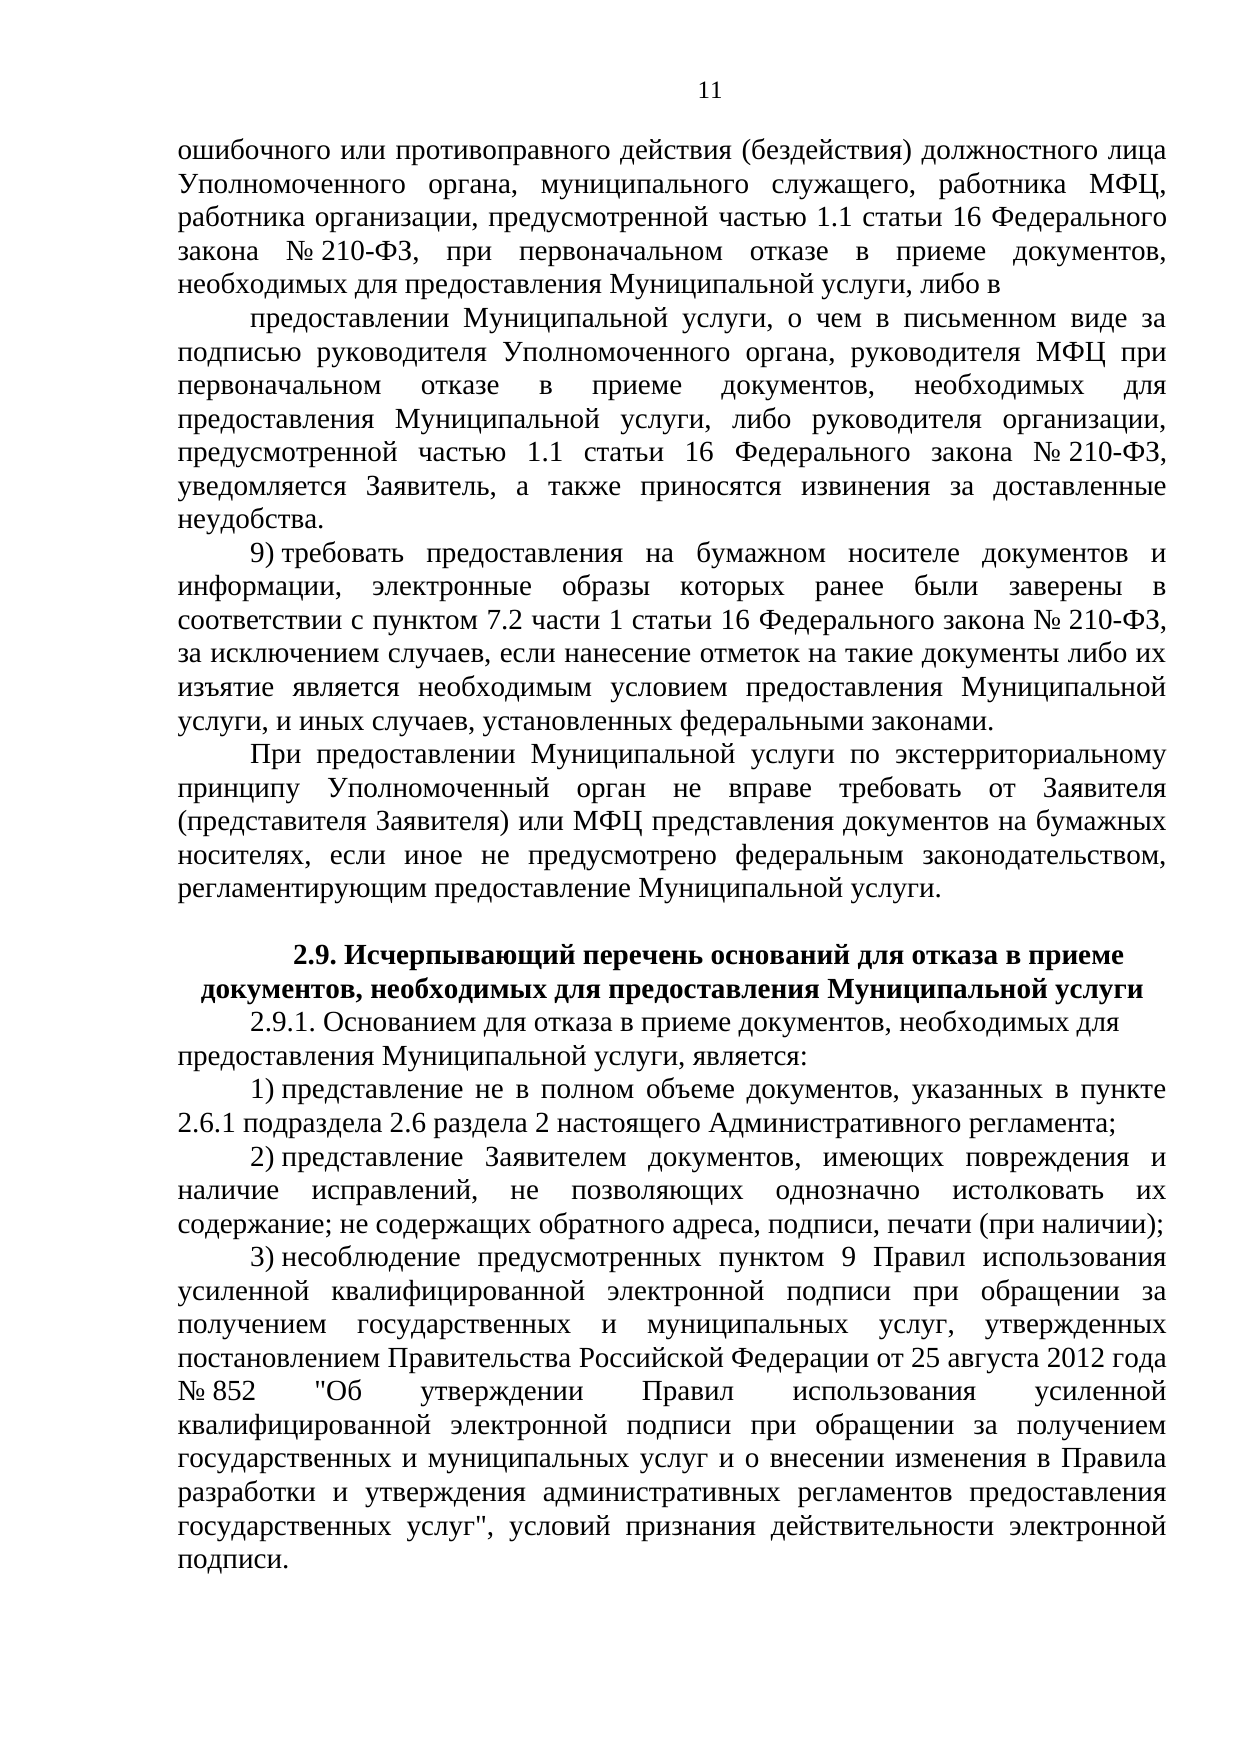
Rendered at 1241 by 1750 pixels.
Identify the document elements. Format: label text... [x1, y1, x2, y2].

text 3) несоблюдение предусмотренных пунктом 9 Правил использования усиленной квалифицированной электронной подписи при обращении за получением государственных и муниципальных услуг, утвержденных постановлением Правительства Российской Федерации от 25 августа 2012 года № 852 "Об утверждении Правил использования усиленной квалифицированной электронной подписи при обращении за получением государственных и муниципальных услуг и о внесении изменения в Правила разработки и утверждения административных регламентов предоставления государственных услуг", условий признания действительности электронной подписи. [177, 1239, 1167, 1575]
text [177, 132, 1167, 300]
text 9) требовать предоставления на бумажном носителе документов и информации, электронные образы которых ранее были заверены в соответствии с пунктом 7.2 части 1 статьи 16 Федерального закона № 210-ФЗ, за исключением случаев, если нанесение отметок на такие документы либо их изъятие является необходимым условием предоставления Муниципальной услуги, и иных случаев, установленных федеральными законами. [177, 535, 1167, 736]
text 2) представление Заявителем документов, имеющих повреждения и наличие исправлений, не позволяющих однозначно истолковать их содержание; не содержащих обратного адреса, подписи, печати (при наличии); [177, 1139, 1167, 1239]
text При предоставлении Муниципальной услуги по экстерриториальному принципу Уполномоченный орган не вправе требовать от Заявителя (представителя Заявителя) или МФЦ представления документов на бумажных носителях, если иное не предусмотрено федеральным законодательством, регламентирующим предоставление Муниципальной услуги. [177, 736, 1167, 904]
text предоставлении Муниципальной услуги, о чем в письменном виде за подписью руководителя Уполномоченного органа, руководителя МФЦ при первоначальном отказе в приеме документов, необходимых для предоставления Муниципальной услуги, либо руководителя организации, предусмотренной частью 1.1 статьи 16 Федерального закона № 210-ФЗ, уведомляется Заявитель, а также приносятся извинения за доставленные неудобства. [177, 300, 1167, 535]
text 2.9.1. Основанием для отказа в приеме документов, необходимых для предоставления Муниципальной услуги, является: [177, 1004, 1167, 1072]
text 1) представление не в полном объеме документов, указанных в пункте 2.6.1 подраздела 2.6 раздела 2 настоящего Административного регламента; [177, 1072, 1167, 1139]
text 2.9. Исчерпывающий перечень оснований для отказа в приеме документов, необходимых для предоставления Муниципальной услуги [177, 937, 1167, 1004]
